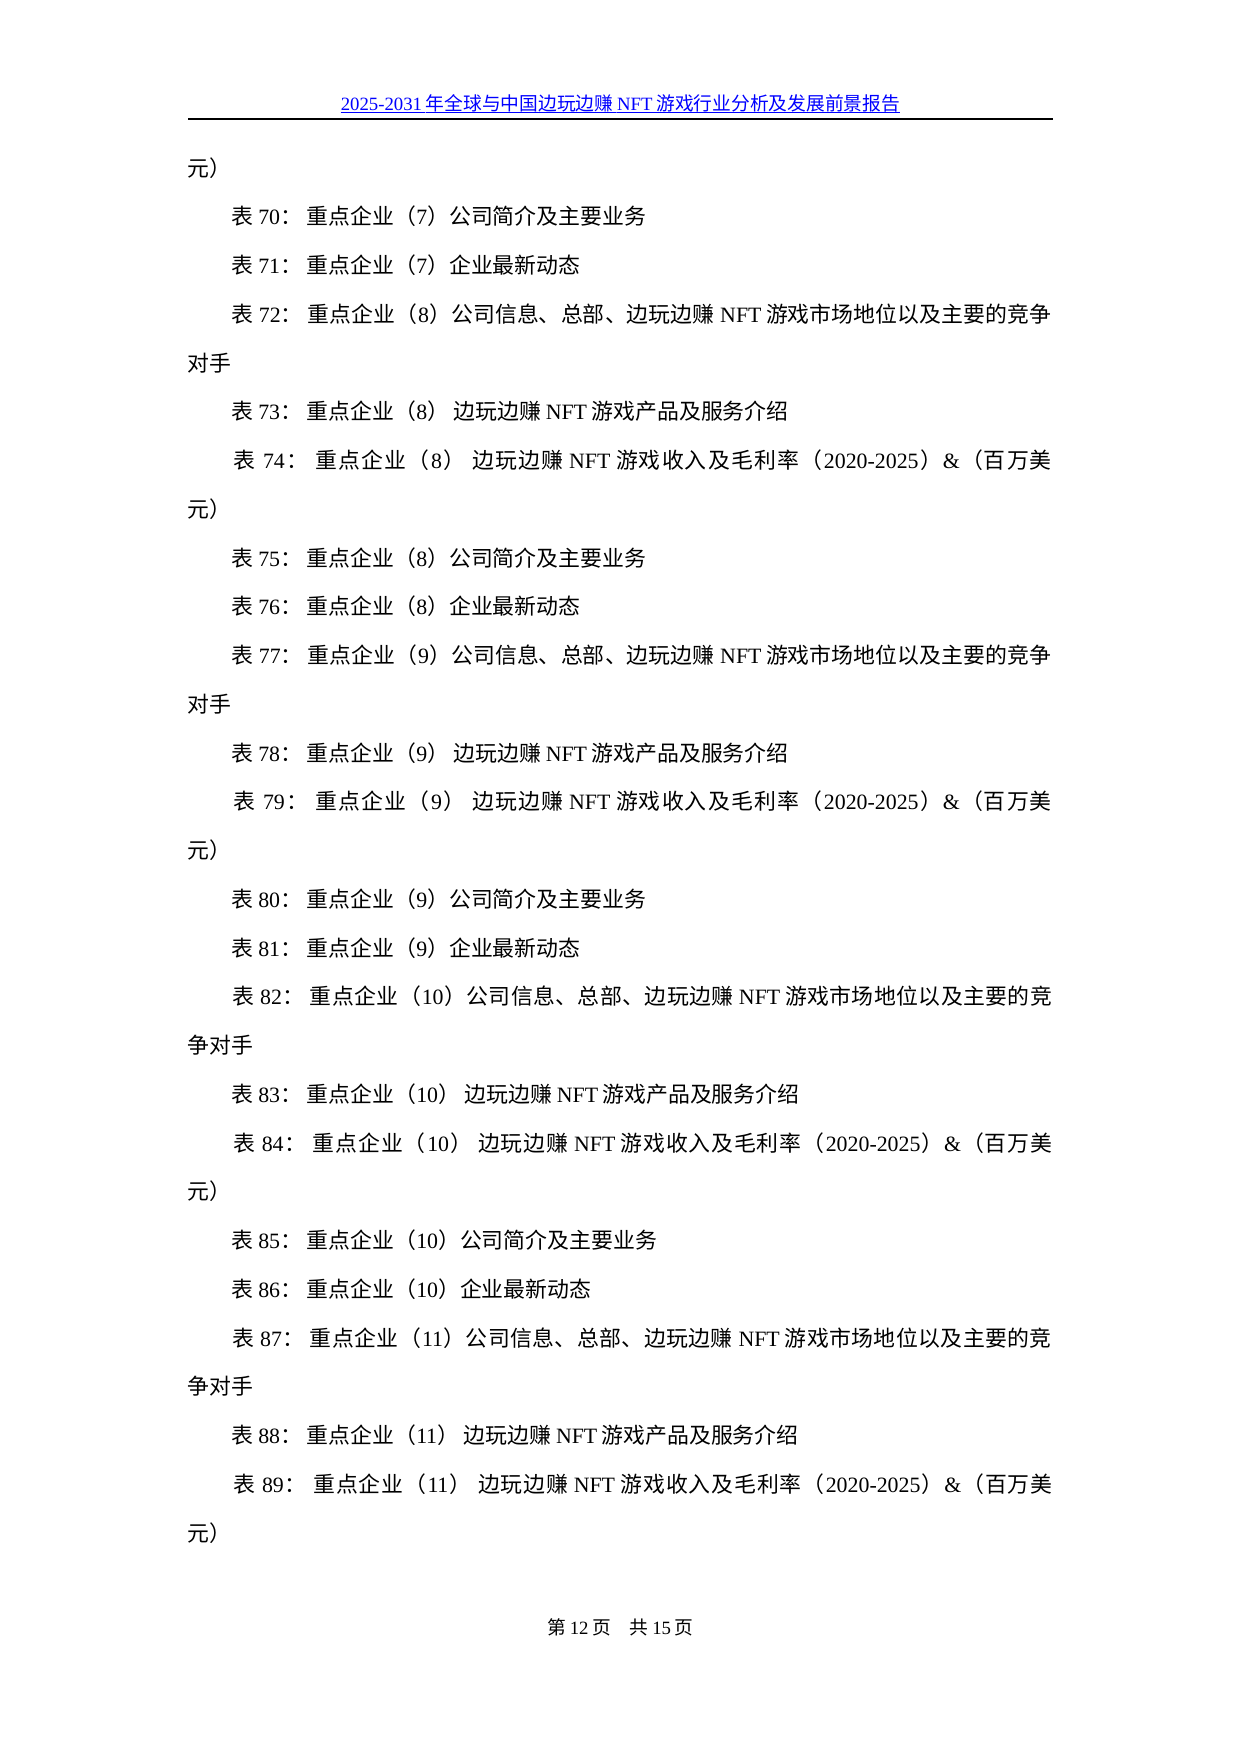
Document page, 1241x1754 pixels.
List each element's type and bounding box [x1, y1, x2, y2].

text [187, 150, 1053, 1548]
